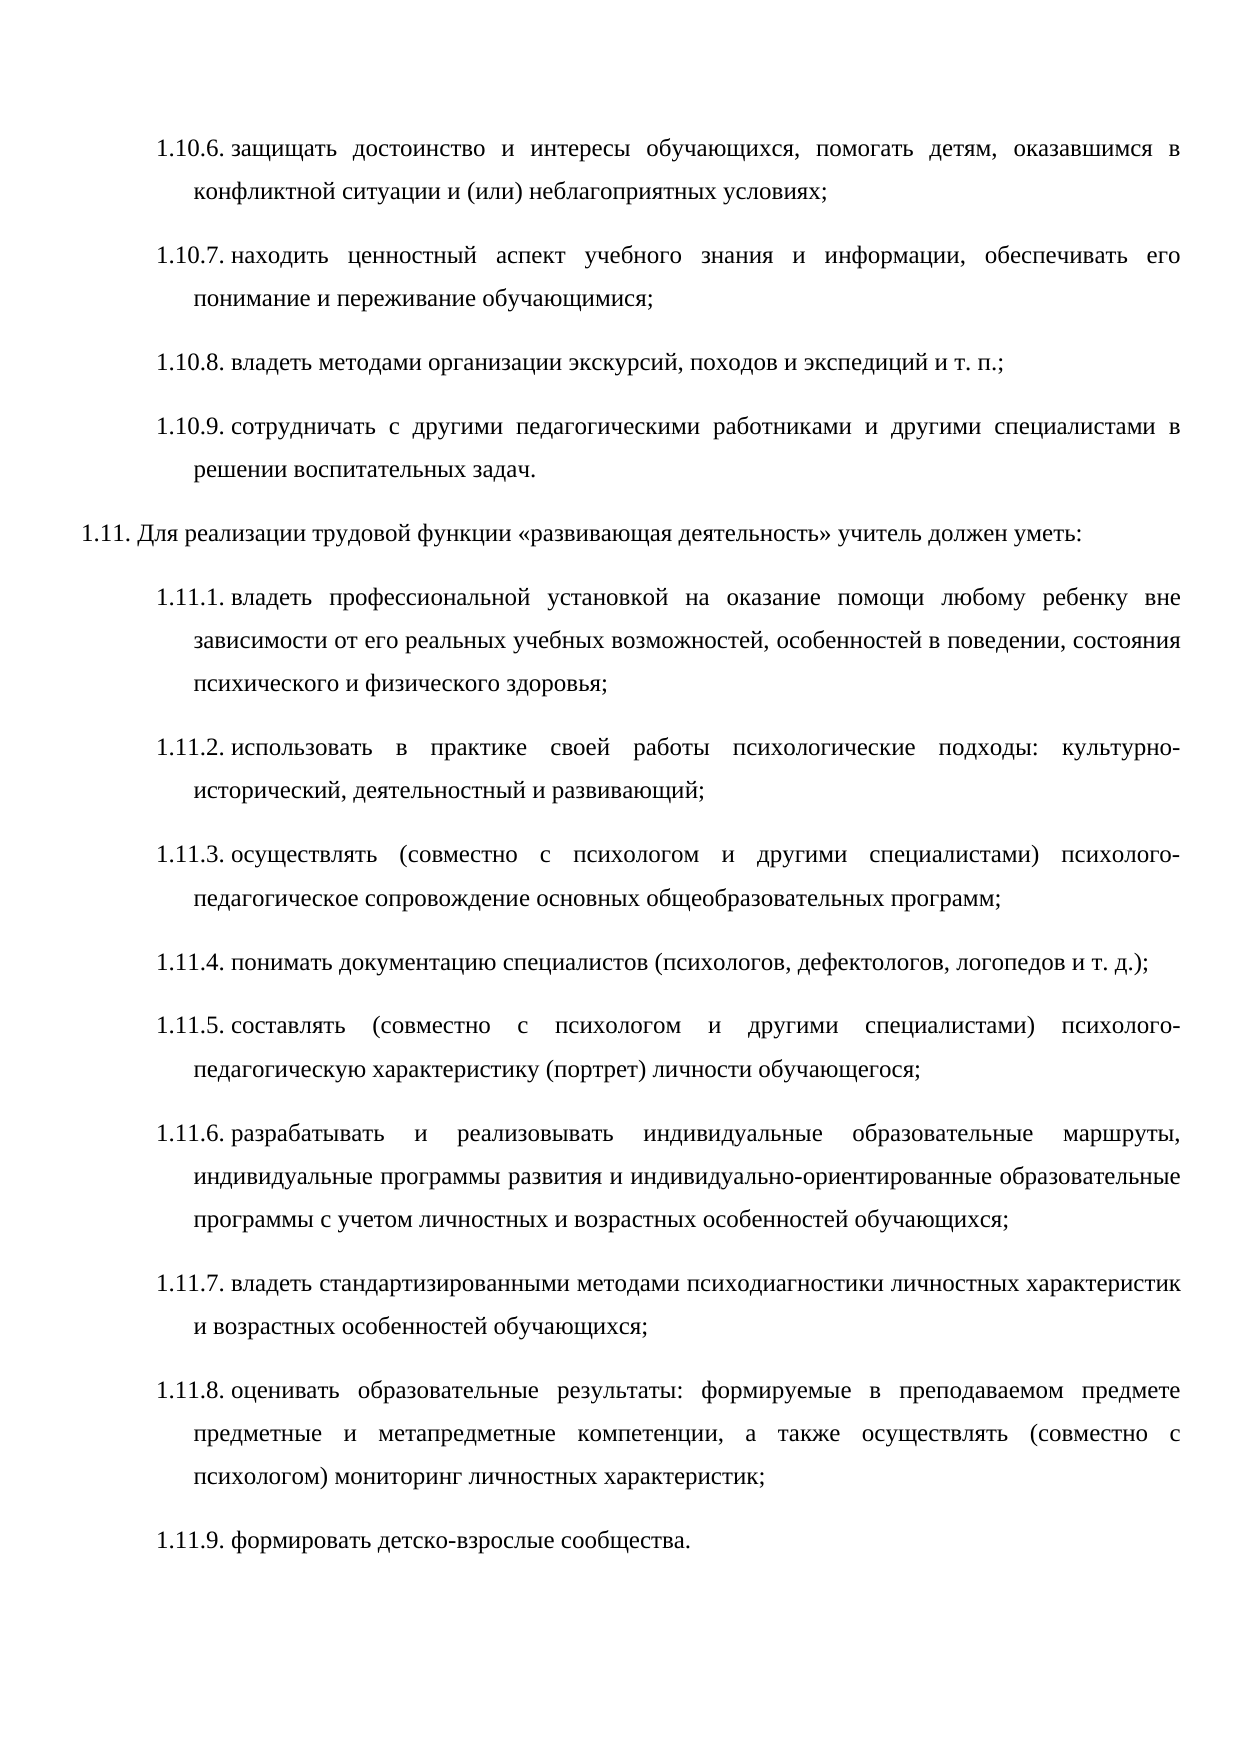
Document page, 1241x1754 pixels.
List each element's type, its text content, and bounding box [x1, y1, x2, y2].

list защищать достоинство и интересы обучающихся, помогать детям, оказавшимся в конфликтной ситуации и (или) неблагоприятных условиях; [156, 133, 1181, 205]
list находить ценностный аспект учебного знания и информации, обеспечивать его понимание и переживание обучающимися; [156, 240, 1181, 312]
list осуществлять (совместно с психологом и другими специалистами) психолого-педагогическое сопровождение основных общеобразовательных программ; [156, 839, 1181, 911]
list понимать документацию специалистов (психологов, дефектологов, логопедов и т. д.); [156, 947, 1181, 975]
list владеть методами организации экскурсий, походов и экспедиций и т. п.; [156, 347, 1181, 376]
list составлять (совместно с психологом и другими специалистами) психолого-педагогическую характеристику (портрет) личности обучающегося; [156, 1011, 1181, 1082]
list владеть стандартизированными методами психодиагностики личностных характеристик и возрастных особенностей обучающихся; [156, 1268, 1181, 1340]
list владеть профессиональной установкой на оказание помощи любому ребенку вне зависимости от его реальных учебных возможностей, особенностей в поведении, состояния психического и физического здоровья; [156, 582, 1181, 697]
list Для реализации трудовой функции «развивающая деятельность» учитель должен уметь: [81, 518, 1181, 547]
list оценивать образовательные результаты: формируемые в преподаваемом предмете предметные и метапредметные компетенции, а также осуществлять (совместно с психологом) мониторинг личностных характеристик; [156, 1375, 1181, 1490]
list сотрудничать с другими педагогическими работниками и другими специалистами в решении воспитательных задач. [156, 411, 1181, 483]
list формировать детско-взрослые сообщества. [156, 1525, 1181, 1554]
list использовать в практике своей работы психологические подходы: культурно-исторический, деятельностный и развивающий; [156, 732, 1181, 804]
list разрабатывать и реализовывать индивидуальные образовательные маршруты, индивидуальные программы развития и индивидуально-ориентированные образовательные программы с учетом личностных и возрастных особенностей обучающихся; [156, 1118, 1181, 1233]
